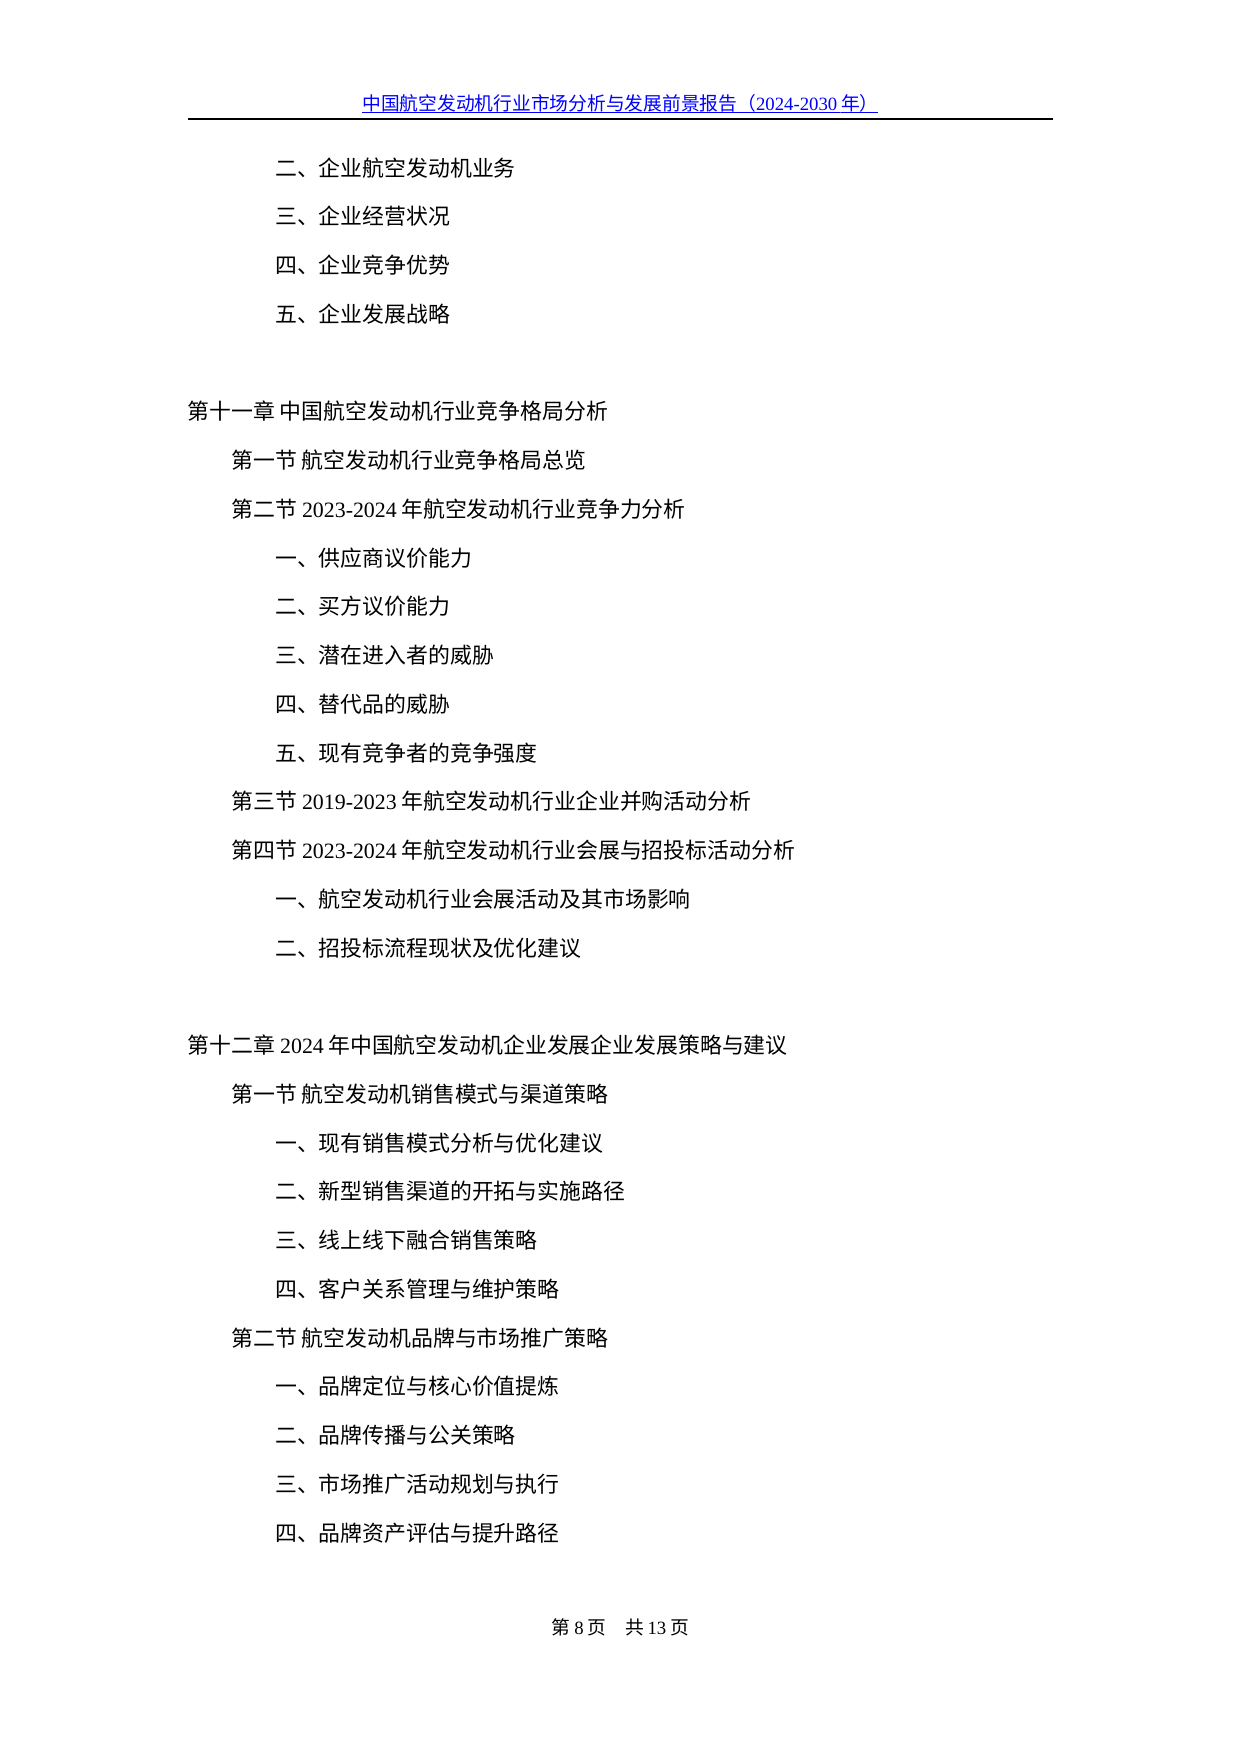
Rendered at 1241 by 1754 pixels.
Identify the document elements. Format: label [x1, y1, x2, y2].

text [187, 150, 1053, 1548]
